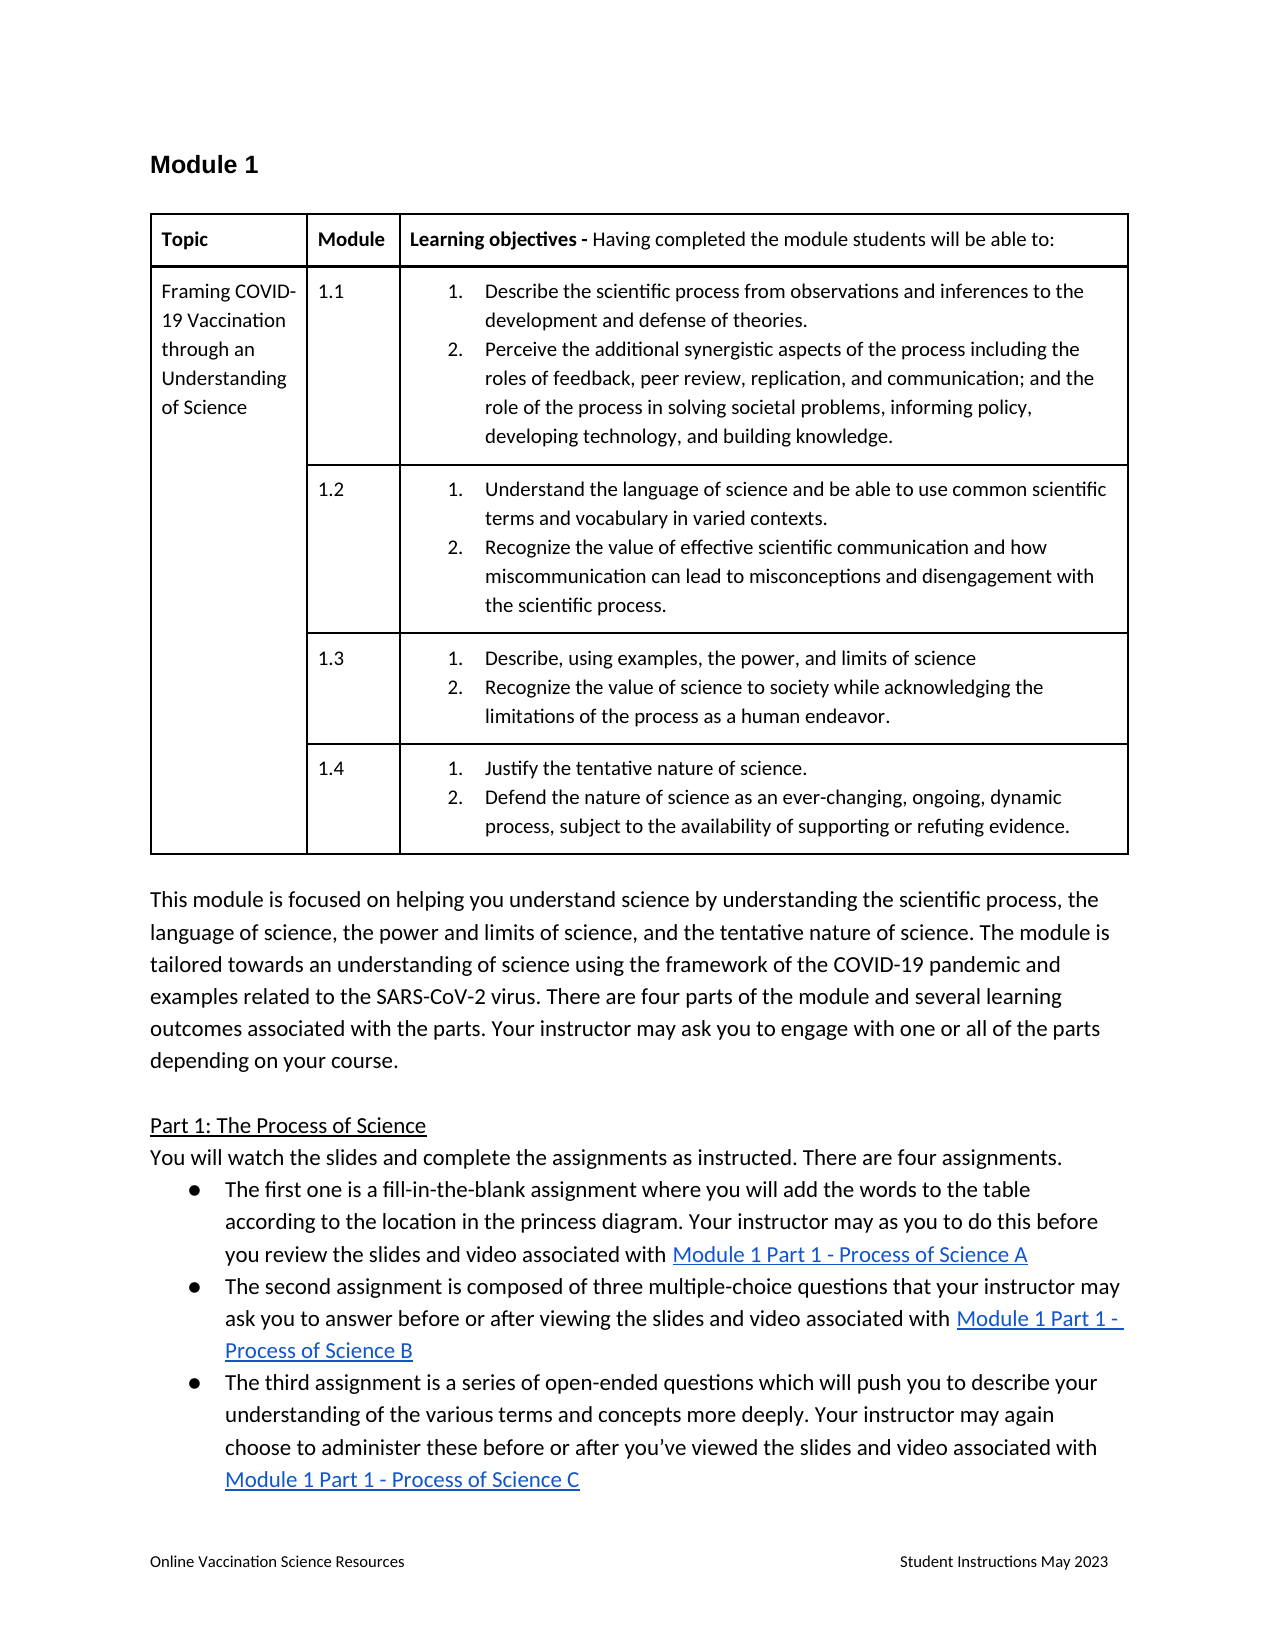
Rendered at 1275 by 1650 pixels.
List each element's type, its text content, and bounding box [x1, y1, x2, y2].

list The first one is a fill-in-the-blank assignment where you will add the words to the table according to the location in the princess diagram. Your instructor may as you to do this before you review the slides and video associated with Module 1 Part 1 - Process of Science A [187, 1175, 1125, 1268]
table_cell Describe the scientific process from observations and inferences to the development and defense of theories. Perceive the additional synergistic aspects of the process including the roles of feedback, peer review, replication, and communication; and the role of the process in solving societal problems, informing policy, developing technology, and building knowledge. [401, 268, 1127, 463]
list The second assignment is composed of three multiple-choice questions that your instructor may ask you to answer before or after viewing the slides and video associated with Module 1 Part 1 - Process of Science B [187, 1272, 1125, 1364]
table_header Topic [152, 215, 306, 265]
text Module 1 [150, 150, 1125, 179]
table_cell 1.1 [308, 268, 399, 463]
text This module is focused on helping you understand science by understanding the scientific process, the language of science, the power and limits of science, and the tentative nature of science. The module is tailored towards an understanding of science using the framework of the COVID-19 pandemic and examples related to the SARS-CoV-2 virus. There are four parts of the module and several learning outcomes associated with the parts. Your instructor may ask you to engage with one or all of the parts depending on your course. [150, 886, 1125, 1074]
table_header Learning objectives - Having completed the module students will be able to: [401, 215, 1127, 265]
table_cell Understand the language of science and be able to use common scientific terms and vocabulary in varied contexts. Recognize the value of effective scientific communication and how miscommunication can lead to misconceptions and disengagement with the scientific process. [401, 466, 1127, 632]
table_cell Framing COVID-19 Vaccination through an Understanding of Science [152, 268, 306, 853]
table_cell 1.3 [308, 634, 399, 743]
table_cell Describe, using examples, the power, and limits of science Recognize the value of science to society while acknowledging the limitations of the process as a human endeavor. [401, 634, 1127, 743]
list The third assignment is a series of open-ended questions which will push you to describe your understanding of the various terms and concepts more deeply. Your instructor may again choose to administer these before or after you’ve viewed the slides and video associated with Module 1 Part 1 - Process of Science C [187, 1368, 1125, 1493]
text You will watch the slides and complete the assignments as instructed. There are four assignments. [150, 1143, 1125, 1171]
table_cell 1.4 [308, 745, 399, 853]
table_header Module [308, 215, 399, 265]
text Part 1: The Process of Science [150, 1111, 1125, 1139]
table_cell 1.2 [308, 466, 399, 632]
table_cell Justify the tentative nature of science. Defend the nature of science as an ever-changing, ongoing, dynamic process, subject to the availability of supporting or refuting evidence. [401, 745, 1127, 853]
